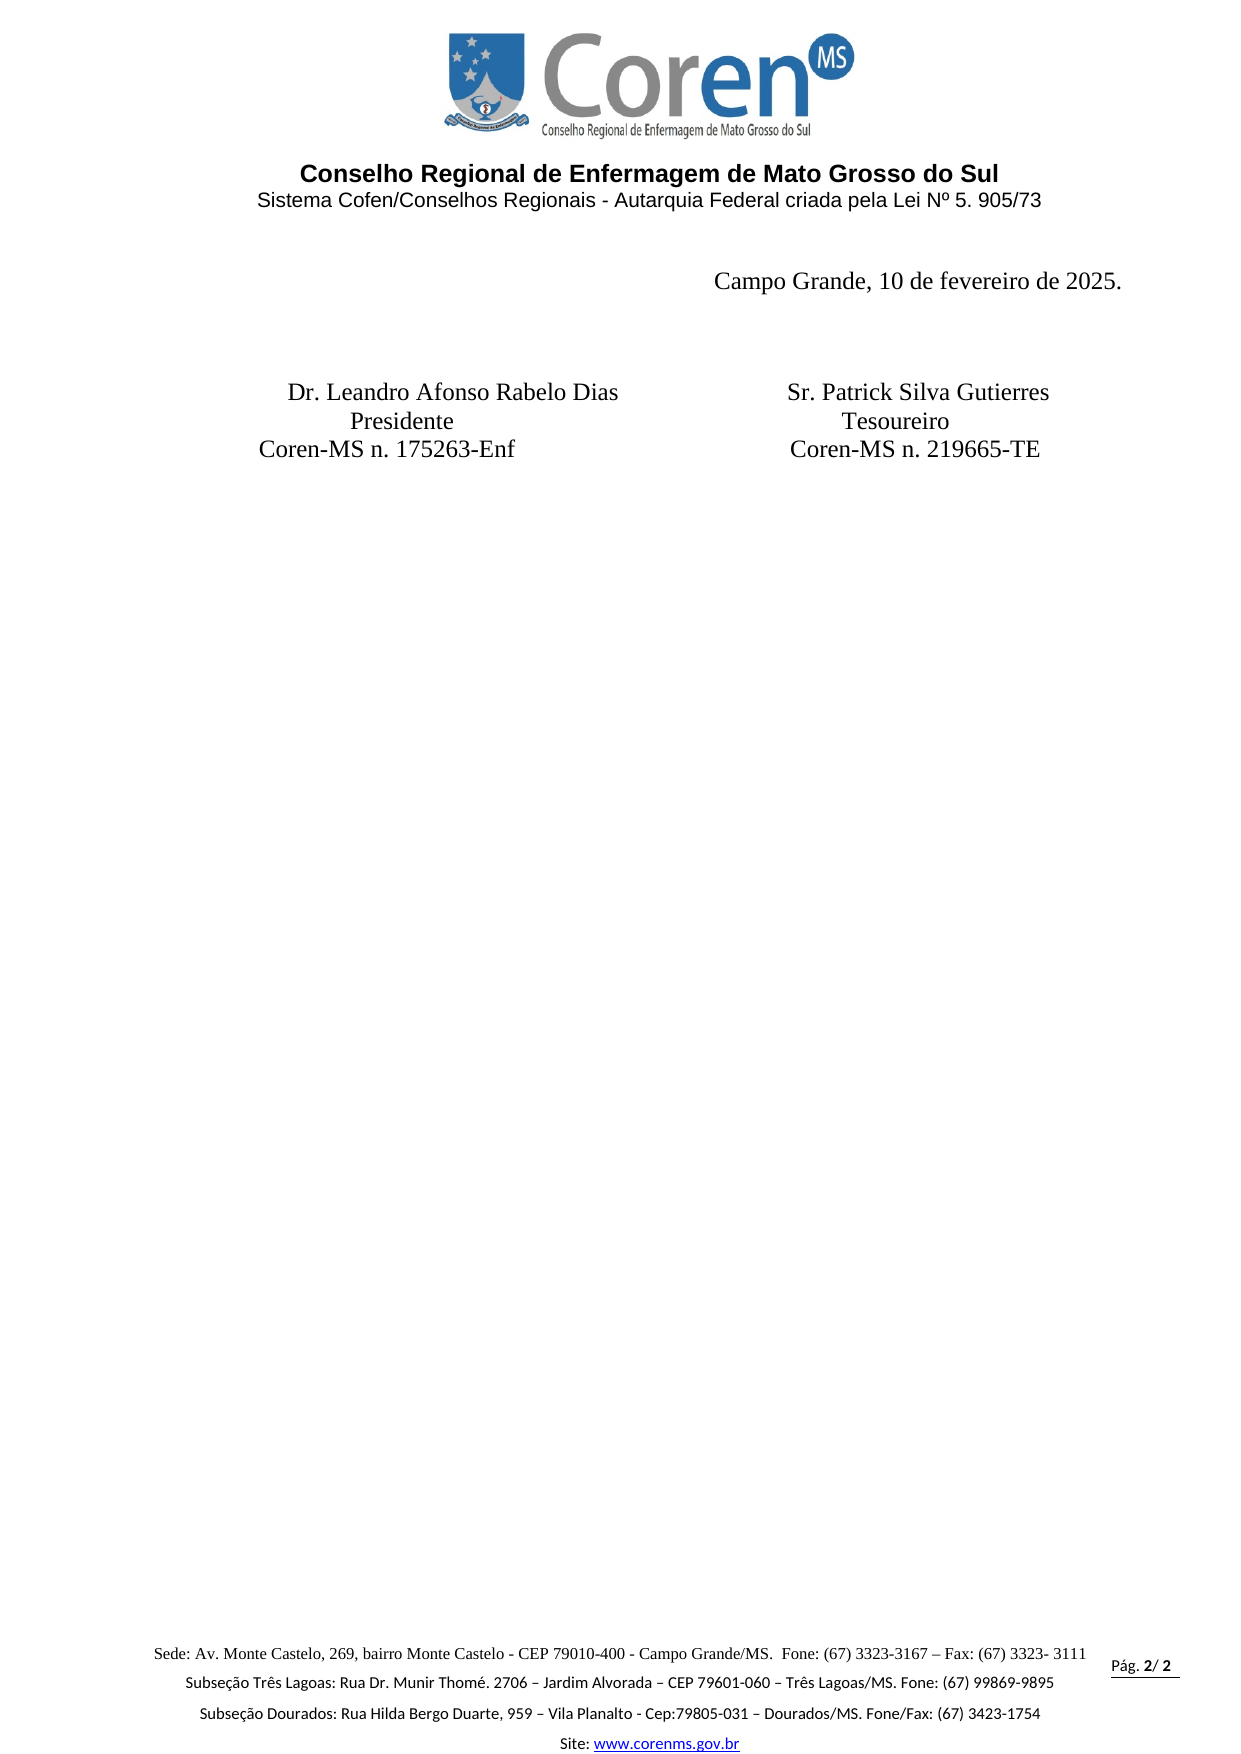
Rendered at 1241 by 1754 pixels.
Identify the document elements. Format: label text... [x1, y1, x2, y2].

text Presidente Tesoureiro [177, 406, 1122, 434]
picture [442, 30, 857, 143]
list Campo Grande, 10 de fevereiro de 2025. [340, 266, 1122, 294]
text Coren-MS n. 175263-Enf Coren-MS n. 219665-TE [177, 434, 1122, 463]
text Dr. Leandro Afonso Rabelo Dias Sr. Patrick Silva Gutierres [177, 377, 1122, 406]
